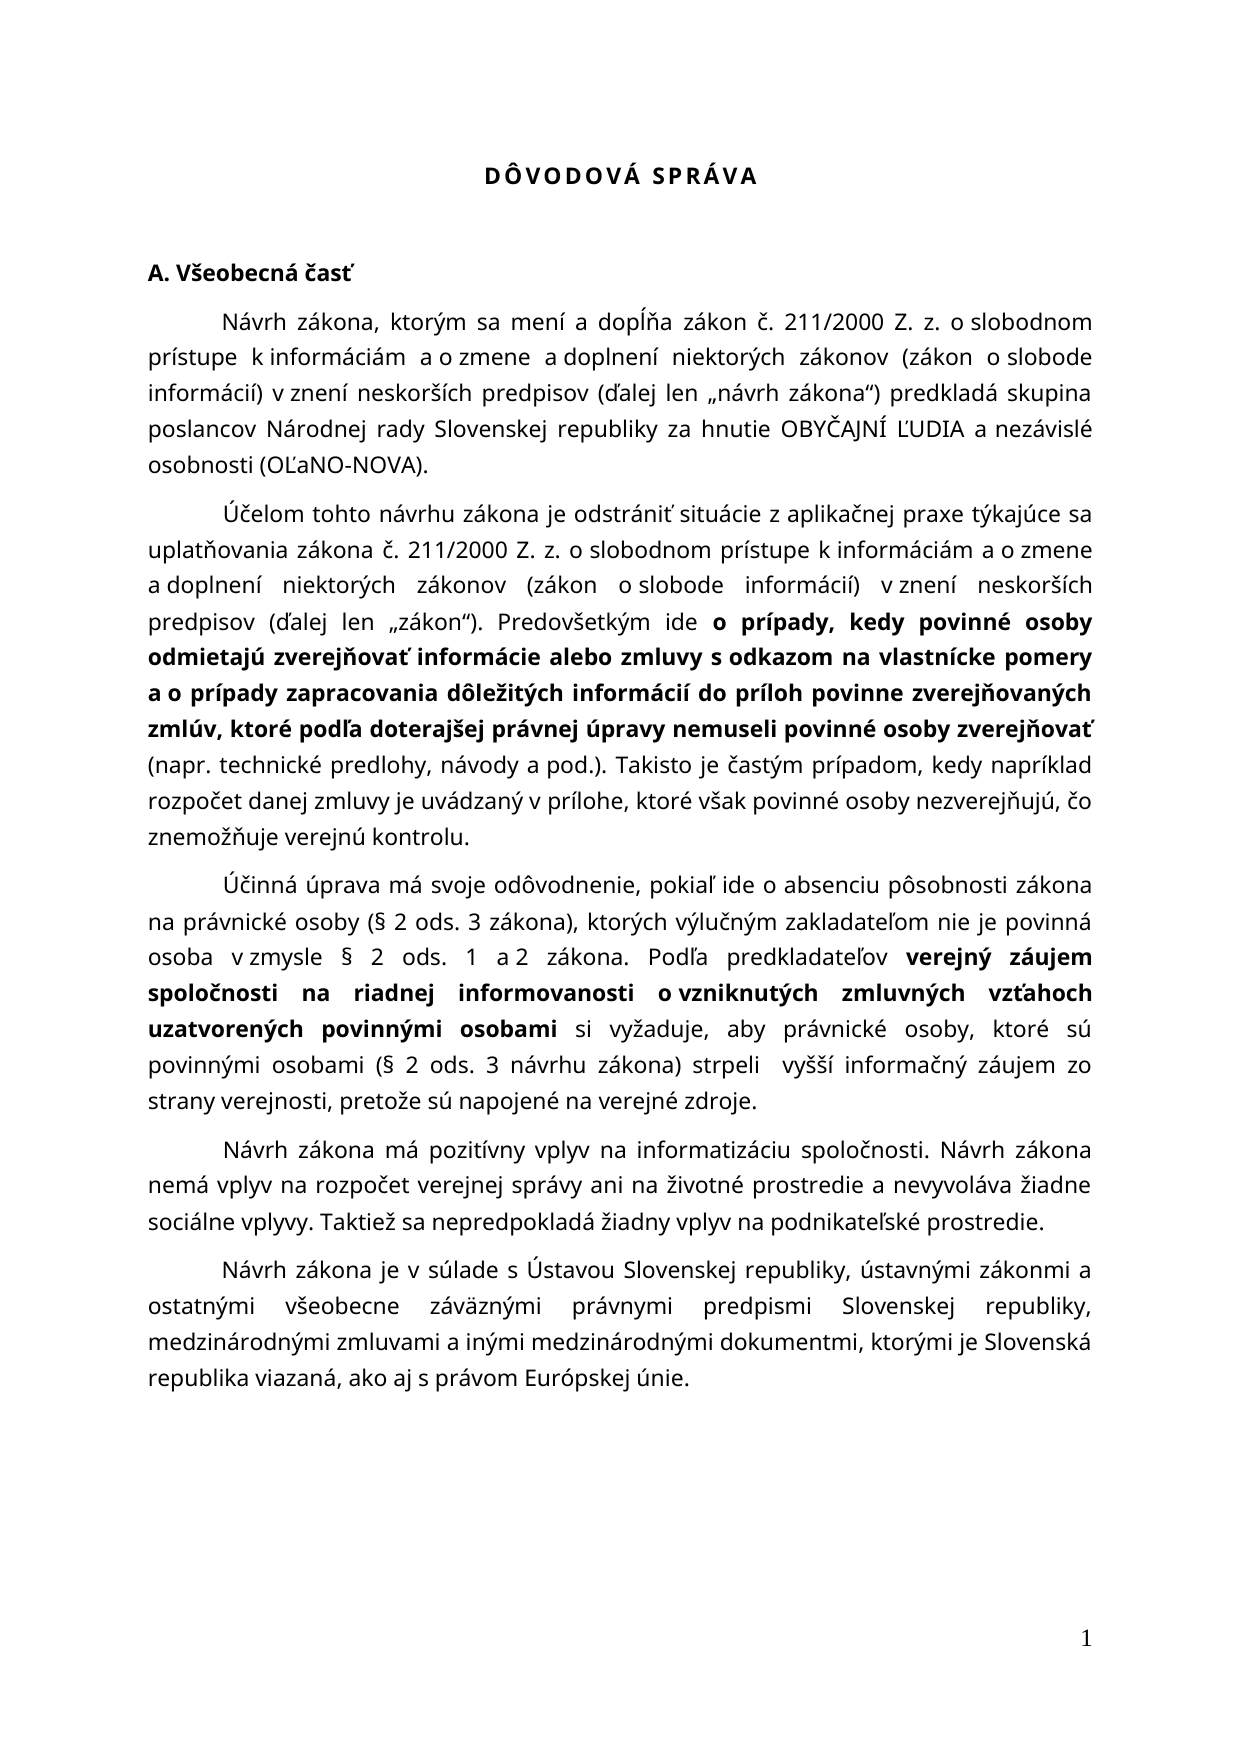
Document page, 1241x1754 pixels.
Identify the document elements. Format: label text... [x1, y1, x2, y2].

text Návrh zákona, ktorým sa mení a dopĺňa zákon č. 211/2000 Z. z. o slobodnom prístupe k informáciám a o zmene a doplnení niektorých zákonov (zákon o slobode informácií) v znení neskorších predpisov (ďalej len „návrh zákona“) predkladá skupina poslancov Národnej rady Slovenskej republiky za hnutie OBYČAJNÍ ĽUDIA a nezávislé osobnosti (OĽaNO-NOVA). [148, 305, 1093, 480]
text Účelom tohto návrhu zákona je odstrániť situácie z aplikačnej praxe týkajúce sa uplatňovania zákona č. 211/2000 Z. z. o slobodnom prístupe k informáciám a o zmene a doplnení niektorých zákonov (zákon o slobode informácií) v znení neskorších predpisov (ďalej len „zákon“). Predovšetkým ide o prípady, kedy povinné osoby odmietajú zverejňovať informácie alebo zmluvy s odkazom na vlastnícke pomery a o prípady zapracovania dôležitých informácií do príloh povinne zverejňovaných zmlúv, ktoré podľa doterajšej právnej úpravy nemuseli povinné osoby zverejňovať (napr. technické predlohy, návody a pod.). Takisto je častým prípadom, kedy napríklad rozpočet danej zmluvy je uvádzaný v prílohe, ktoré však povinné osoby nezverejňujú, čo znemožňuje verejnú kontrolu. [148, 498, 1093, 852]
text Dôvodová správa [148, 160, 1093, 191]
text Návrh zákona má pozitívny vplyv na informatizáciu spoločnosti. Návrh zákona nemá vplyv na rozpočet verejnej správy ani na životné prostredie a nevyvoláva žiadne sociálne vplyvy. Taktiež sa nepredpokladá žiadny vplyv na podnikateľské prostredie. [148, 1133, 1093, 1237]
subtitle A. Všeobecná časť [148, 257, 1093, 288]
text Návrh zákona je v súlade s Ústavou Slovenskej republiky, ústavnými zákonmi a ostatnými všeobecne záväznými právnymi predpismi Slovenskej republiky, medzinárodnými zmluvami a inými medzinárodnými dokumentmi, ktorými je Slovenská republika viazaná, ako aj s právom Európskej únie. [148, 1254, 1093, 1393]
text Účinná úprava má svoje odôvodnenie, pokiaľ ide o absenciu pôsobnosti zákona na právnické osoby (§ 2 ods. 3 zákona), ktorých výlučným zakladateľom nie je povinná osoba v zmysle § 2 ods. 1 a 2 zákona. Podľa predkladateľov verejný záujem spoločnosti na riadnej informovanosti o vzniknutých zmluvných vzťahoch uzatvorených povinnými osobami si vyžaduje, aby právnické osoby, ktoré sú povinnými osobami (§ 2 ods. 3 návrhu zákona) strpeli vyšší informačný záujem zo strany verejnosti, pretože sú napojené na verejné zdroje. [148, 869, 1093, 1116]
